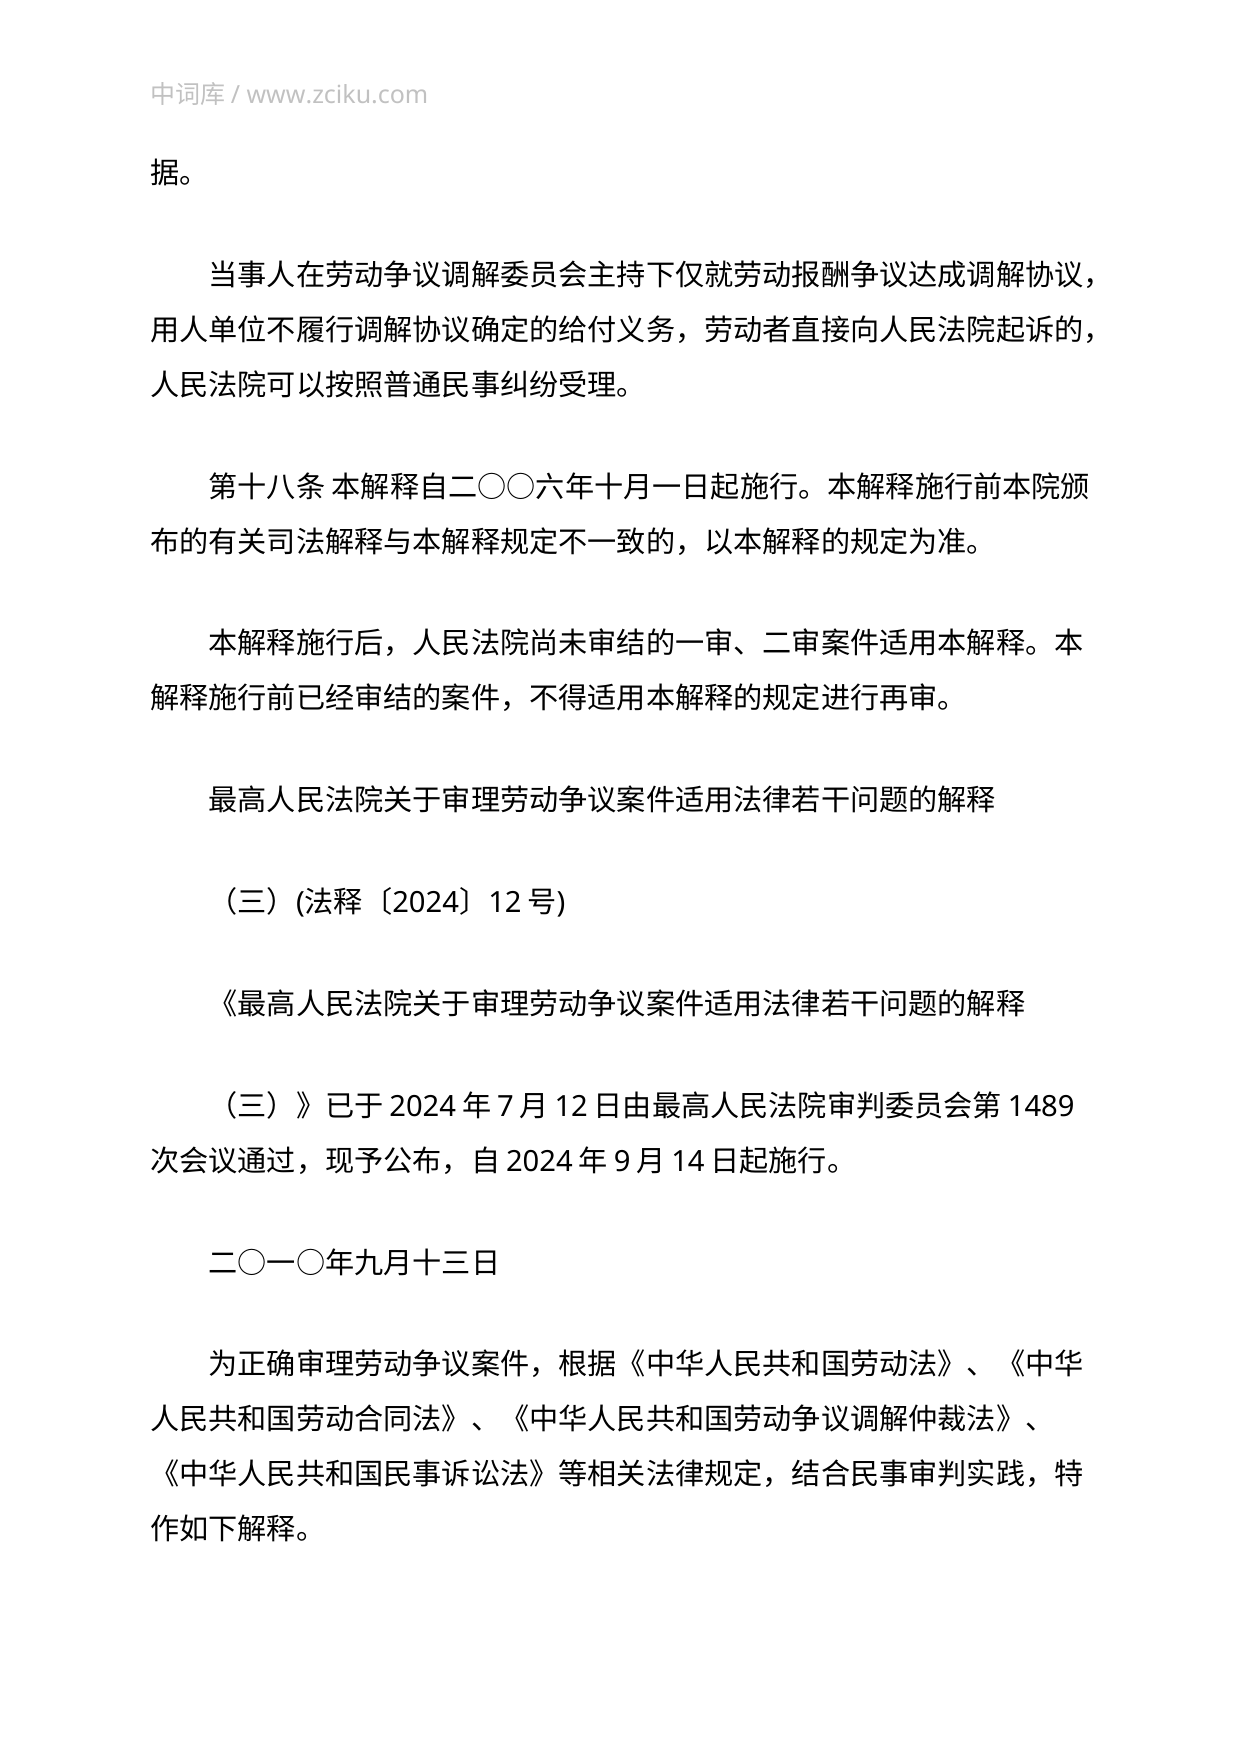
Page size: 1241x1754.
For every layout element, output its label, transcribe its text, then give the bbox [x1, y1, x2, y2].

text 最高人民法院关于审理劳动争议案件适用法律若干问题的解释 [150, 777, 1090, 819]
text （三）(法释〔2024〕12号) [150, 878, 1090, 921]
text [150, 150, 1090, 192]
text 为正确审理劳动争议案件，根据《中华人民共和国劳动法》、《中华人民共和国劳动合同法》、《中华人民共和国劳动争议调解仲裁法》、《中华人民共和国民事诉讼法》等相关法律规定，结合民事审判实践，特作如下解释。 [150, 1341, 1090, 1548]
text 《最高人民法院关于审理劳动争议案件适用法律若干问题的解释 [150, 980, 1090, 1023]
text 二○一○年九月十三日 [150, 1239, 1090, 1281]
text 第十八条 本解释自二○○六年十月一日起施行。本解释施行前本院颁布的有关司法解释与本解释规定不一致的，以本解释的规定为准。 [150, 463, 1090, 561]
text （三）》已于2024年7月12日由最高人民法院审判委员会第1489次会议通过，现予公布，自2024年9月14日起施行。 [150, 1082, 1090, 1179]
text 本解释施行后，人民法院尚未审结的一审、二审案件适用本解释。本解释施行前已经审结的案件，不得适用本解释的规定进行再审。 [150, 620, 1090, 717]
text 当事人在劳动争议调解委员会主持下仅就劳动报酬争议达成调解协议，用人单位不履行调解协议确定的给付义务，劳动者直接向人民法院起诉的，人民法院可以按照普通民事纠纷受理。 [150, 252, 1090, 404]
